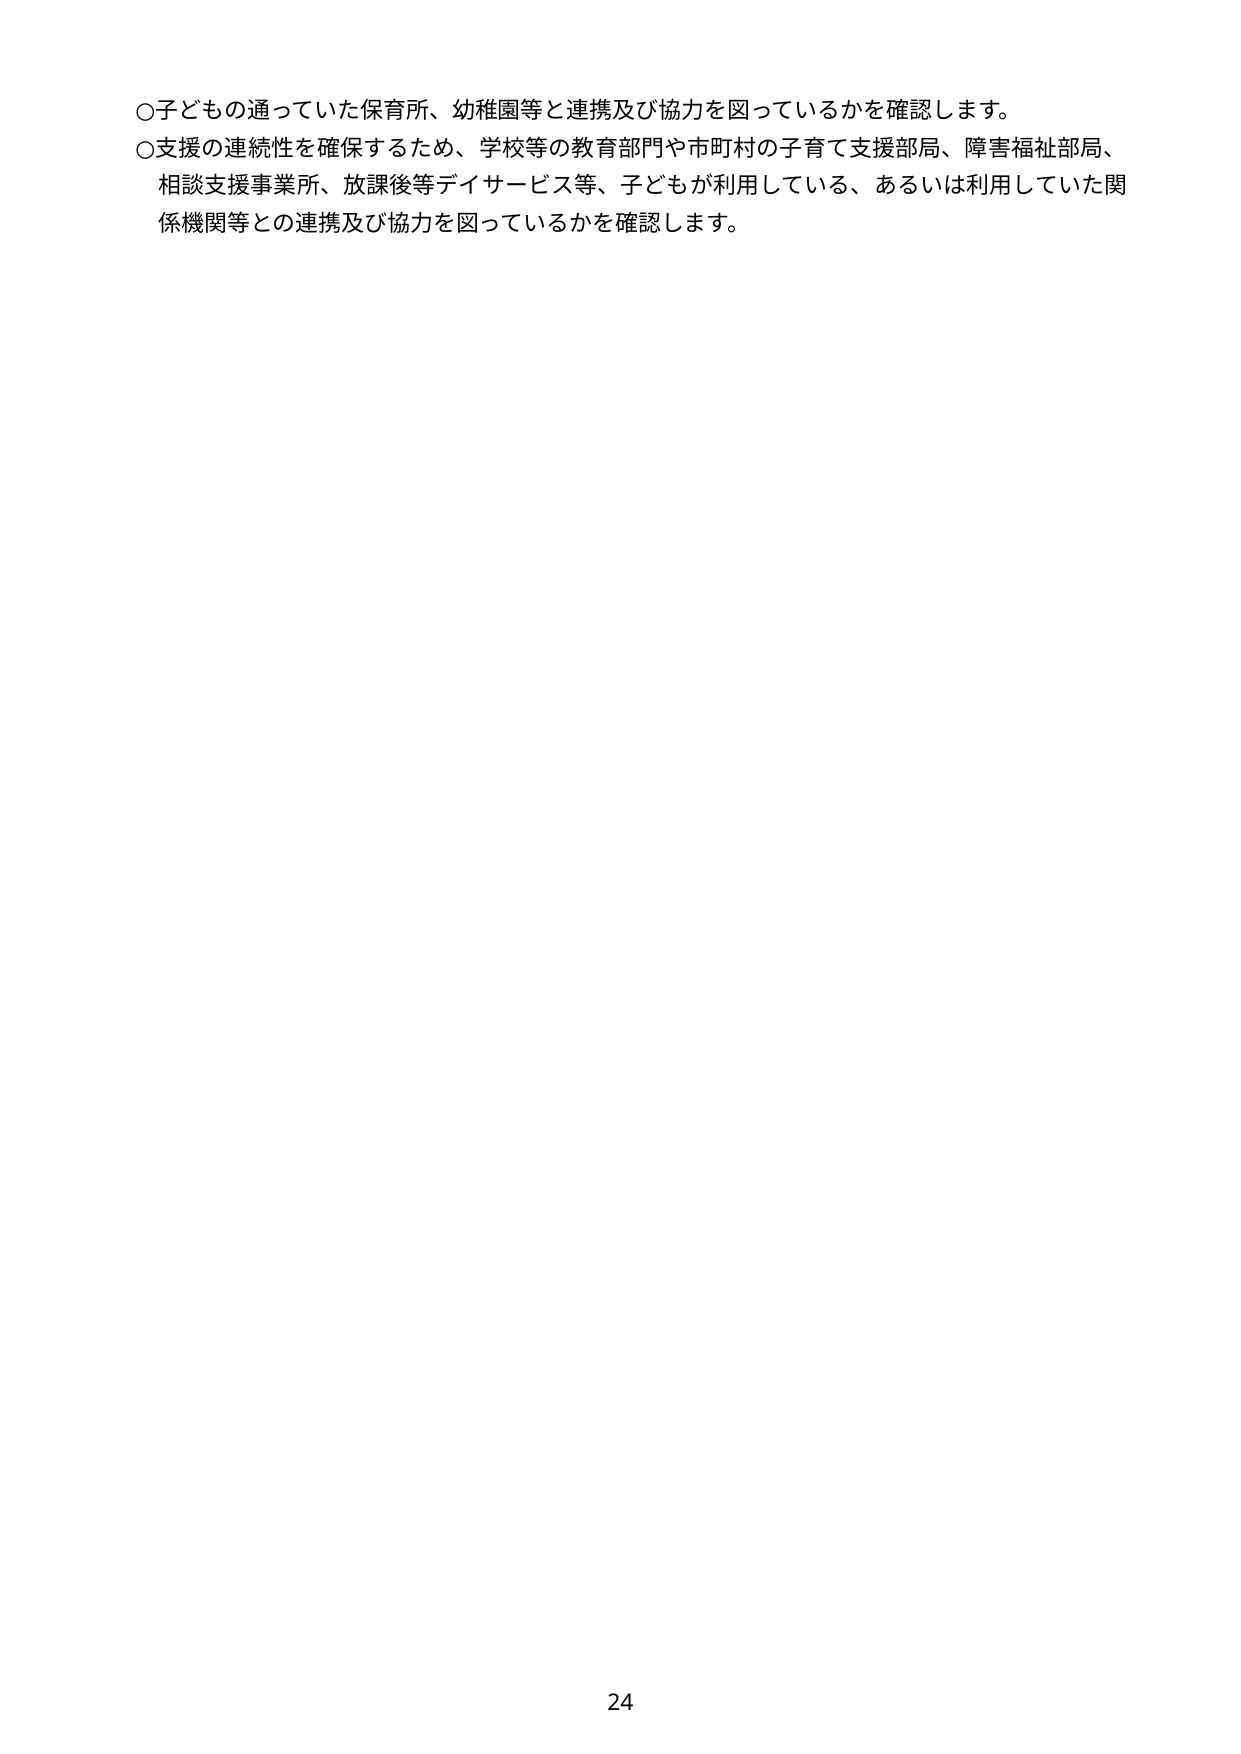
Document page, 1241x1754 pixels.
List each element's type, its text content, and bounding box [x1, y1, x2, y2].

text ○支援の連続性を確保するため、学校等の教育部門や市町村の子育て支援部局、障害福祉部局、相談支援事業所、放課後等デイサービス等、子どもが利用している、あるいは利用していた関係機関等との連携及び協力を図っているかを確認します。 [135, 128, 1128, 240]
text ○子どもの通っていた保育所、幼稚園等と連携及び協力を図っているかを確認します。 [135, 90, 1128, 128]
